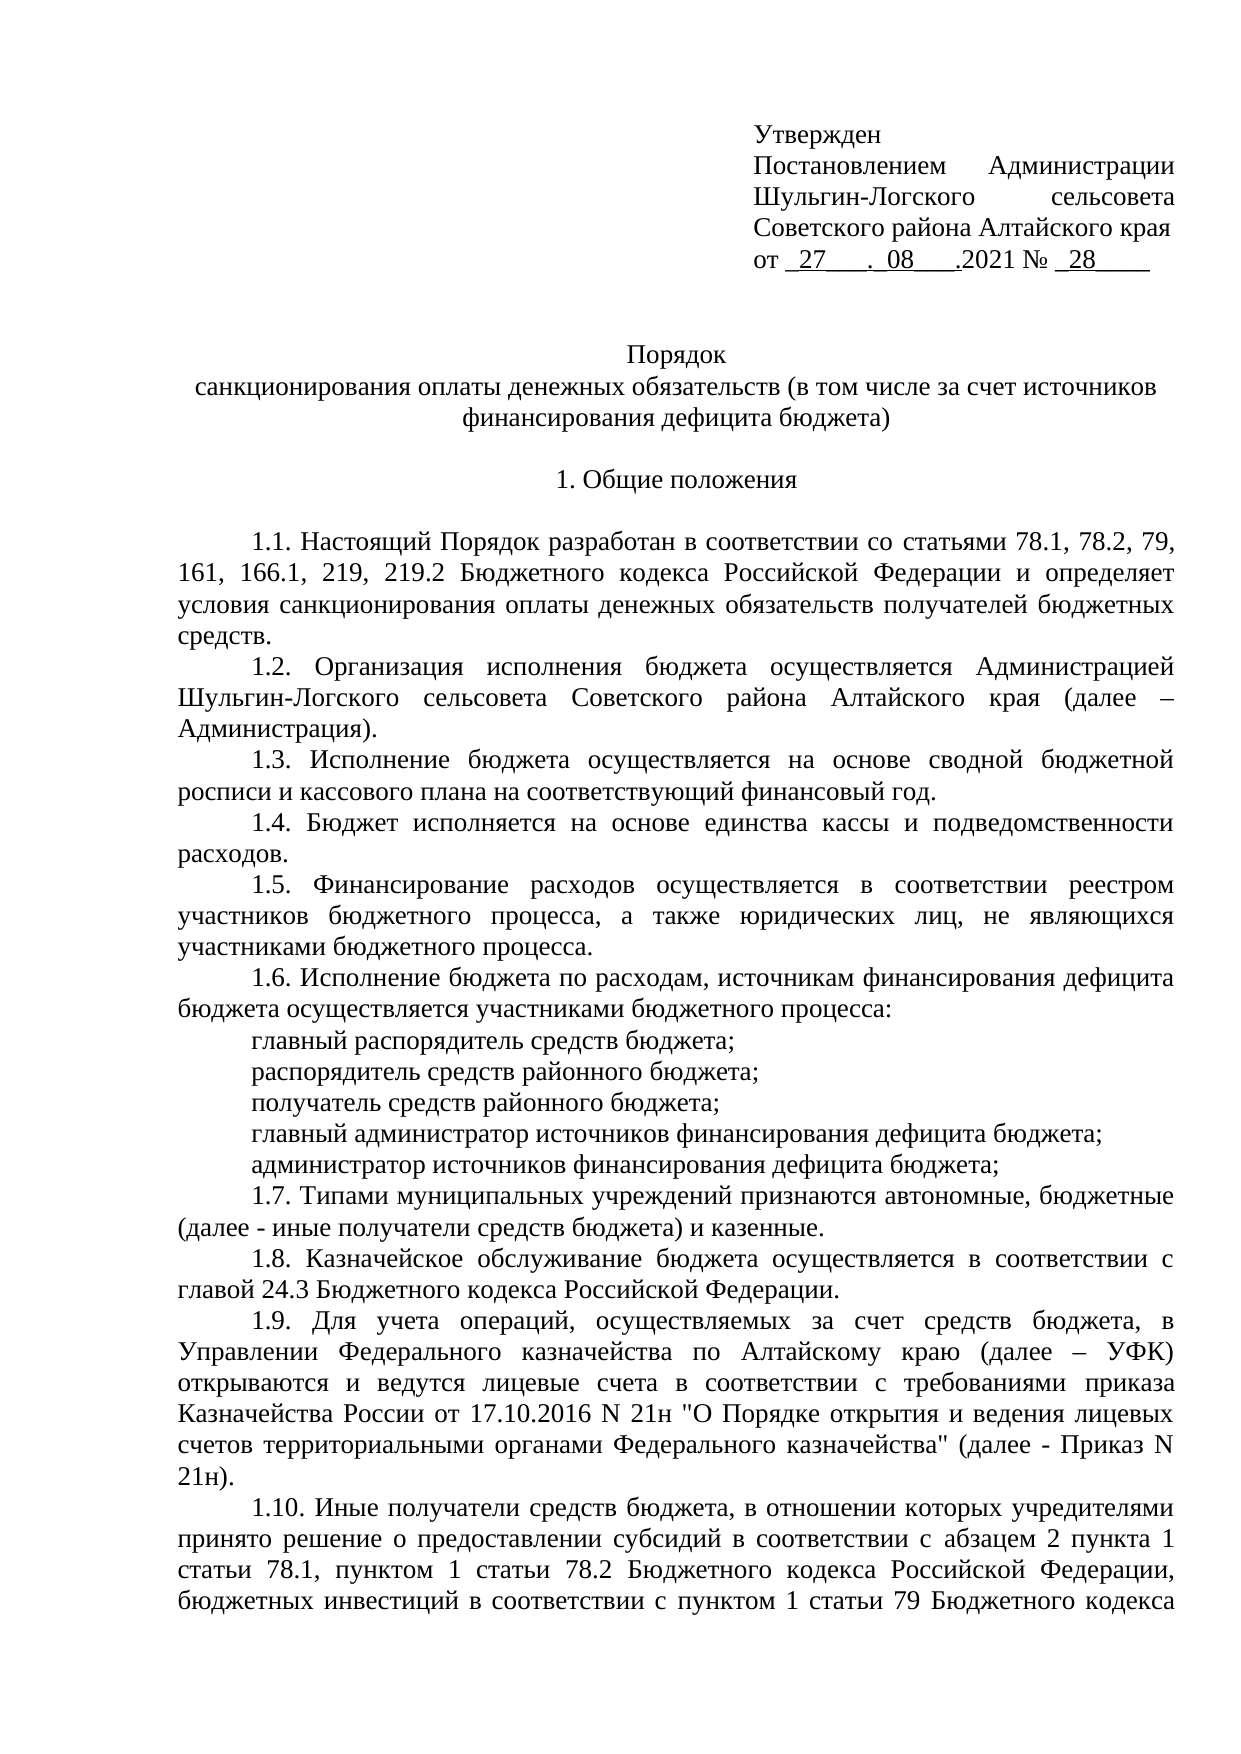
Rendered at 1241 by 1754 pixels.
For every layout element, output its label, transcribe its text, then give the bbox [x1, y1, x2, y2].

text 1.8. Казначейское обслуживание бюджета осуществляется в соответствии с главой 24.3 Бюджетного кодекса Российской Федерации. [177, 1242, 1175, 1304]
text от _27___._08___.2021 № _28____ [753, 243, 1175, 274]
text администратор источников финансирования дефицита бюджета; [177, 1148, 1175, 1179]
text 1.1. Настоящий Порядок разработан в соответствии со статьями 78.1, 78.2, 79, 161, 166.1, 219, 219.2 Бюджетного кодекса Российской Федерации и определяет условия санкционирования оплаты денежных обязательств получателей бюджетных средств. [177, 525, 1175, 650]
text санкционирования оплаты денежных обязательств (в том числе за счет источников финансирования дефицита бюджета) [177, 370, 1175, 432]
text 1.5. Финансирование расходов осуществляется в соответствии реестром участников бюджетного процесса, а также юридических лиц, не являющихся участниками бюджетного процесса. [177, 868, 1175, 961]
text 1. Общие положения [177, 463, 1175, 494]
text Утвержден [753, 118, 1175, 149]
text 1.3. Исполнение бюджета осуществляется на основе сводной бюджетной росписи и кассового плана на соответствующий финансовый год. [177, 743, 1175, 806]
text 1.6. Исполнение бюджета по расходам, источникам финансирования дефицита бюджета осуществляется участниками бюджетного процесса: [177, 961, 1175, 1024]
text 1.2. Организация исполнения бюджета осуществляется Администрацией Шульгин-Логского сельсовета Советского района Алтайского края (далее – Администрация). [177, 650, 1175, 743]
text Порядок [177, 338, 1175, 370]
text главный распорядитель средств бюджета; [177, 1024, 1175, 1055]
text получатель средств районного бюджета; [177, 1086, 1175, 1117]
text 1.7. Типами муниципальных учреждений признаются автономные, бюджетные (далее - иные получатели средств бюджета) и казенные. [177, 1179, 1175, 1242]
text Постановлением Администрации Шульгин-Логского сельсовета Советского района Алтайского края [753, 149, 1175, 243]
text 1.9. Для учета операций, осуществляемых за счет средств бюджета, в Управлении Федерального казначейства по Алтайскому краю (далее – УФК) открываются и ведутся лицевые счета в соответствии с требованиями приказа Казначейства России от 17.10.2016 N 21н "О Порядке открытия и ведения лицевых счетов территориальными органами Федерального казначейства" (далее - Приказ N 21н). [177, 1304, 1175, 1491]
text 1.4. Бюджет исполняется на основе единства кассы и подведомственности расходов. [177, 806, 1175, 868]
text распорядитель средств районного бюджета; [177, 1055, 1175, 1086]
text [177, 1491, 1175, 1616]
text главный администратор источников финансирования дефицита бюджета; [177, 1117, 1175, 1148]
